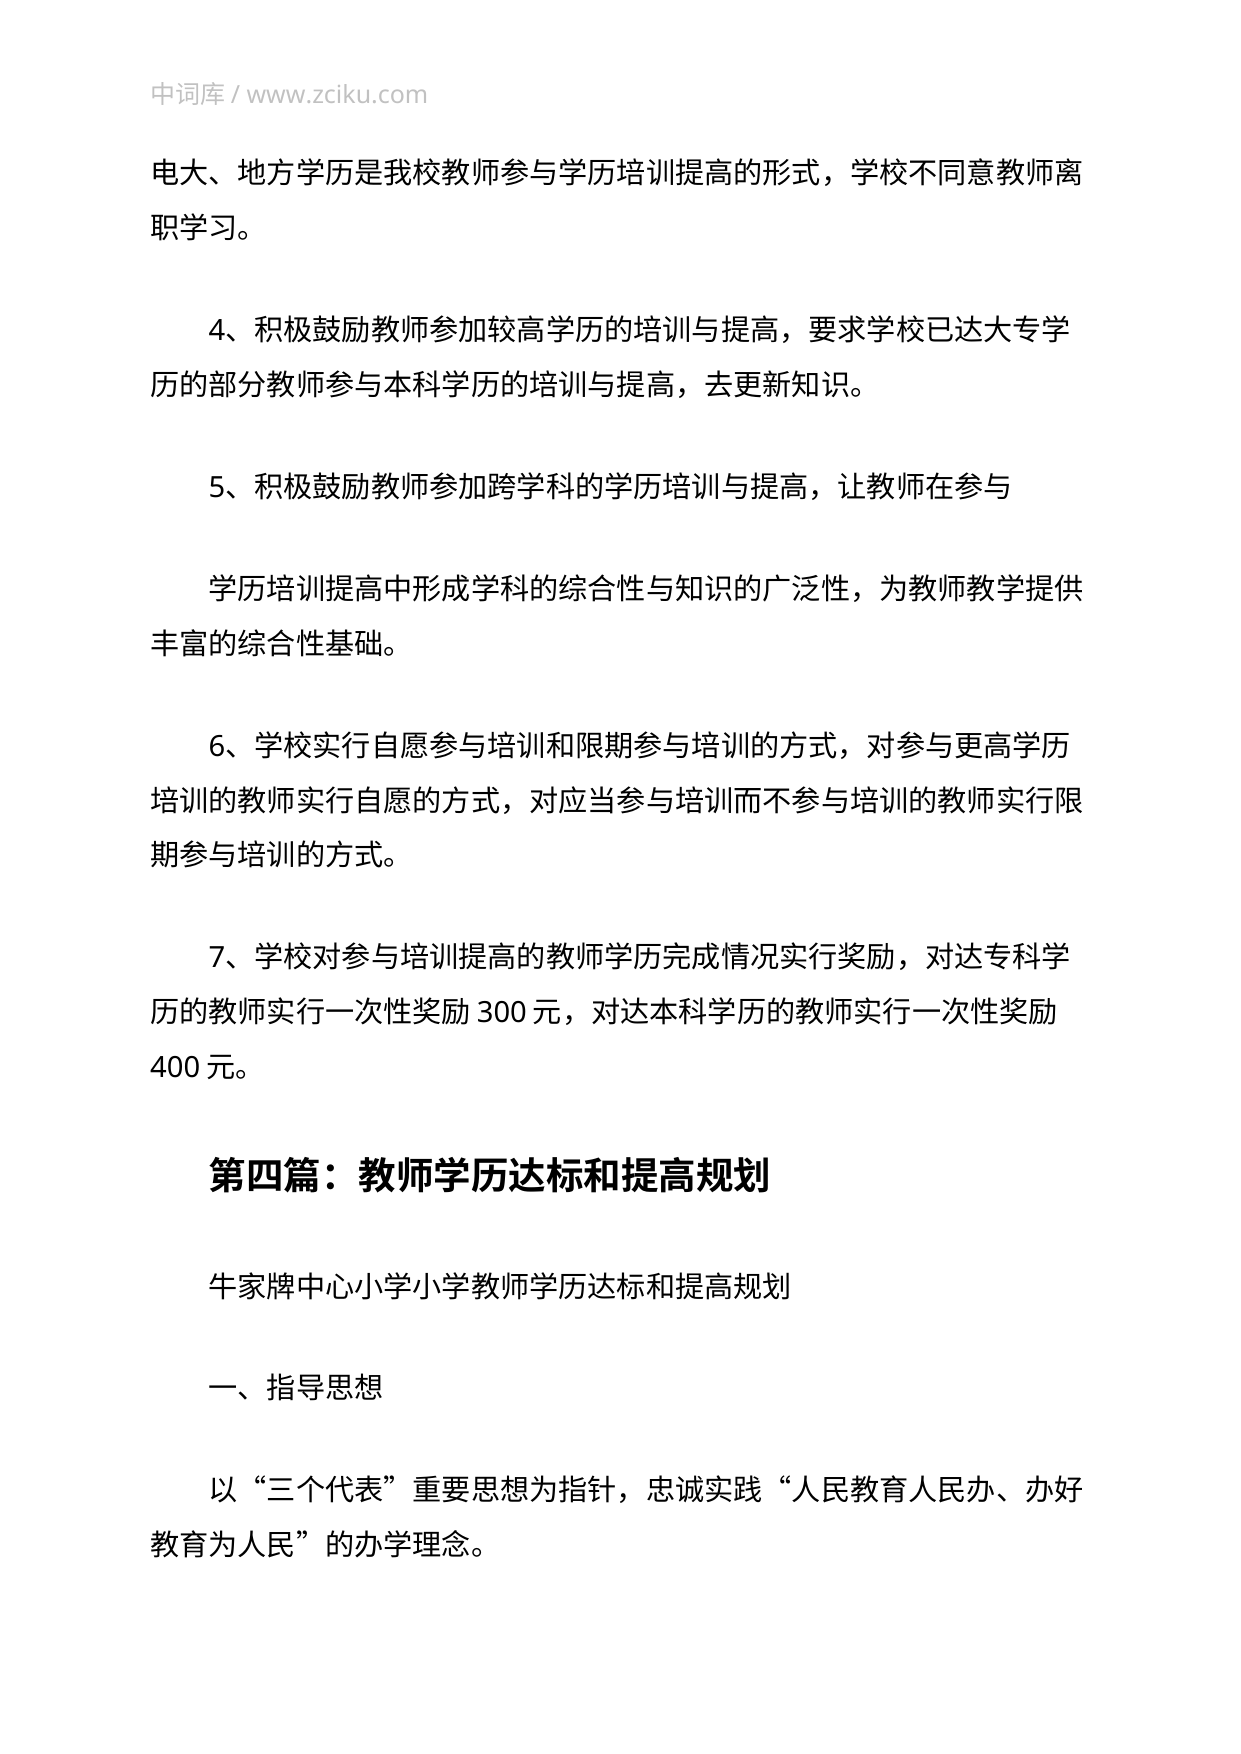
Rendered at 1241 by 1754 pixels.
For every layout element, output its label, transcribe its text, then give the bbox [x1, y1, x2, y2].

text 牛家牌中心小学小学教师学历达标和提高规划 [150, 1263, 1090, 1305]
text 以“三个代表”重要思想为指针，忠诚实践“人民教育人民办、办好教育为人民”的办学理念。 [150, 1467, 1090, 1564]
text 学历培训提高中形成学科的综合性与知识的广泛性，为教师教学提供丰富的综合性基础。 [150, 565, 1090, 663]
text 一、指导思想 [150, 1365, 1090, 1407]
text 5、积极鼓励教师参加跨学科的学历培训与提高，让教师在参与 [150, 463, 1090, 506]
text 第四篇：教师学历达标和提高规划 [150, 1146, 1090, 1200]
text 4、积极鼓励教师参加较高学历的培训与提高，要求学校已达大专学历的部分教师参与本科学历的培训与提高，去更新知识。 [150, 307, 1090, 404]
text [150, 150, 1090, 247]
text 6、学校实行自愿参与培训和限期参与培训的方式，对参与更高学历培训的教师实行自愿的方式，对应当参与培训而不参与培训的教师实行限期参与培训的方式。 [150, 722, 1090, 874]
text 7、学校对参与培训提高的教师学历完成情况实行奖励，对达专科学历的教师实行一次性奖励300元，对达本科学历的教师实行一次性奖励 400元。 [150, 934, 1090, 1086]
